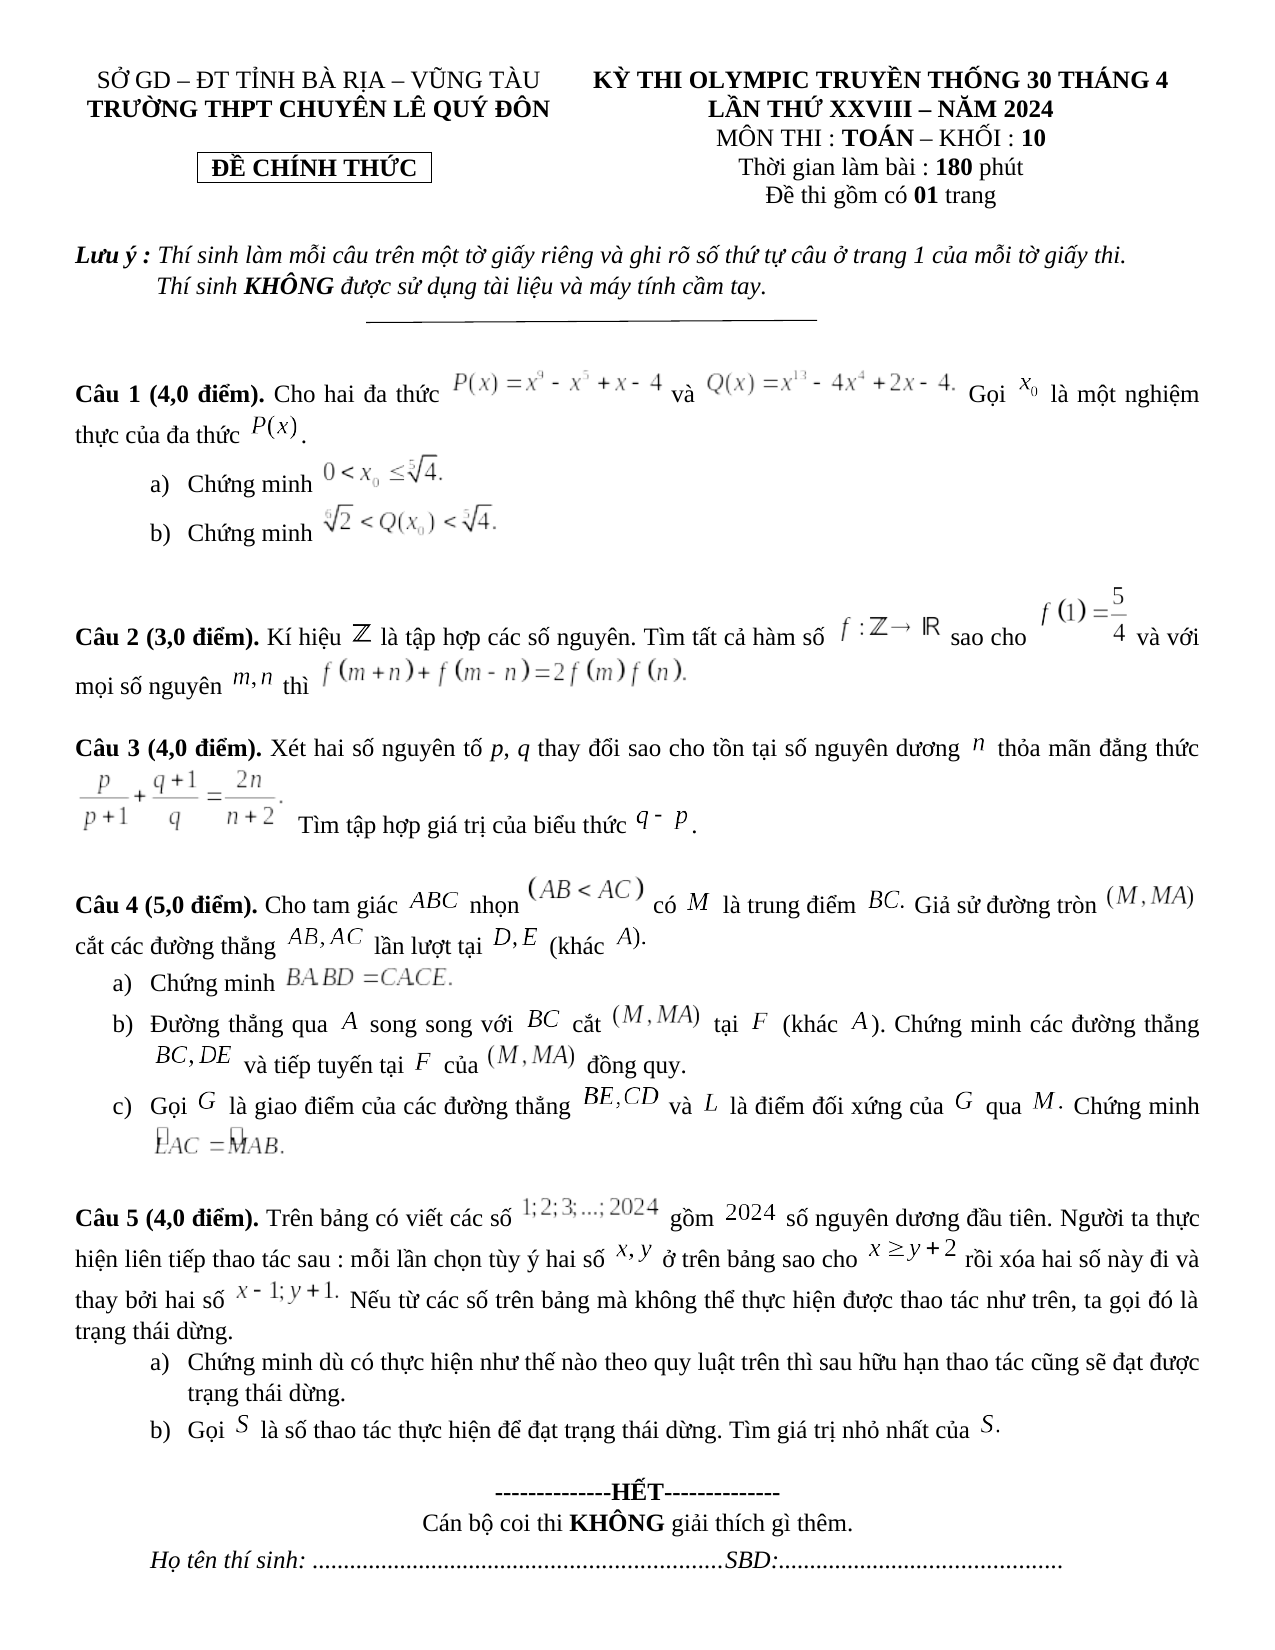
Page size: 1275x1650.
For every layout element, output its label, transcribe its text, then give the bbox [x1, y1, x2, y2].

text Câu 2 (3,0 điểm). Kí hiệu là tập hợp các số nguyên. Tìm tất cả hàm số sao cho và với mọi số nguyên thì [75, 581, 1200, 700]
text Cán bộ coi thi KHÔNG giải thích gì thêm. [75, 1508, 1200, 1537]
text Câu 4 (5,0 điểm). Cho tam giác nhọn có là trung điểm Giả sử đường tròn cắt các đường thẳng lần lượt tại (khác [75, 872, 1200, 960]
table_header SỞ GD – ĐT TỈNH BÀ RỊA – VŨNG TÀU TRƯỜNG THPT CHUYÊN LÊ QUÝ ĐÔN [75, 66, 562, 209]
table_header KỲ THI OLYMPIC TRUYỀN THỐNG 30 THÁNG 4 LẦN THỨ XXVIII – NĂM 2024 MÔN THI : TOÁN – KHỐI : 10 Thời gian làm bài : 180 phút Đề thi gồm có 01 trang [562, 66, 1199, 209]
text Câu 1 (4,0 điểm). Cho hai đa thức và Gọi là một nghiệm thực của đa thức . [75, 364, 1200, 448]
list Chứng minh [112, 962, 1200, 997]
list Chứng minh dù có thực hiện như thế nào theo quy luật trên thì sau hữu hạn thao tác cũng sẽ đạt được trạng thái dừng. [150, 1347, 1200, 1407]
list Chứng minh [150, 500, 1200, 547]
list Gọi là số thao tác thực hiện để đạt trạng thái dừng. Tìm giá trị nhỏ nhất của [150, 1409, 1200, 1443]
text Câu 3 (4,0 điểm). Xét hai số nguyên tố p, q thay đổi sao cho tồn tại số nguyên dương thỏa mãn đẳng thức Tìm tập hợp giá trị của biểu thức . [75, 733, 1200, 838]
list Thí sinh KHÔNG được sử dụng tài liệu và máy tính cầm tay. [150, 271, 1200, 300]
text --------------HẾT-------------- [75, 1477, 1200, 1506]
text Câu 5 (4,0 điểm). Trên bảng có viết các số gồm số nguyên dương đầu tiên. Người ta thực hiện liên tiếp thao tác sau : mỗi lần chọn tùy ý hai số ở trên bảng sao cho rồi xóa hai số này đi và thay bởi hai số Nếu từ các số trên bảng mà không thể thực hiện được thao tác như trên, ta gọi đó là trạng thái dừng. [75, 1193, 1200, 1344]
list Gọi là giao điểm của các đường thẳng và là điểm đối xứng của qua Chứng minh [112, 1081, 1200, 1159]
text Lưu ý : Thí sinh làm mỗi câu trên một tờ giấy riêng và ghi rõ số thứ tự câu ở trang 1 của mỗi tờ giấy thi. [75, 240, 1200, 269]
text Họ tên thí sinh: SBD: [150, 1545, 1200, 1574]
list Chứng minh [150, 451, 1200, 498]
list Đường thẳng qua song song với cắt tại (khác ). Chứng minh các đường thẳng và tiếp tuyến tại của đồng quy. [112, 999, 1200, 1079]
